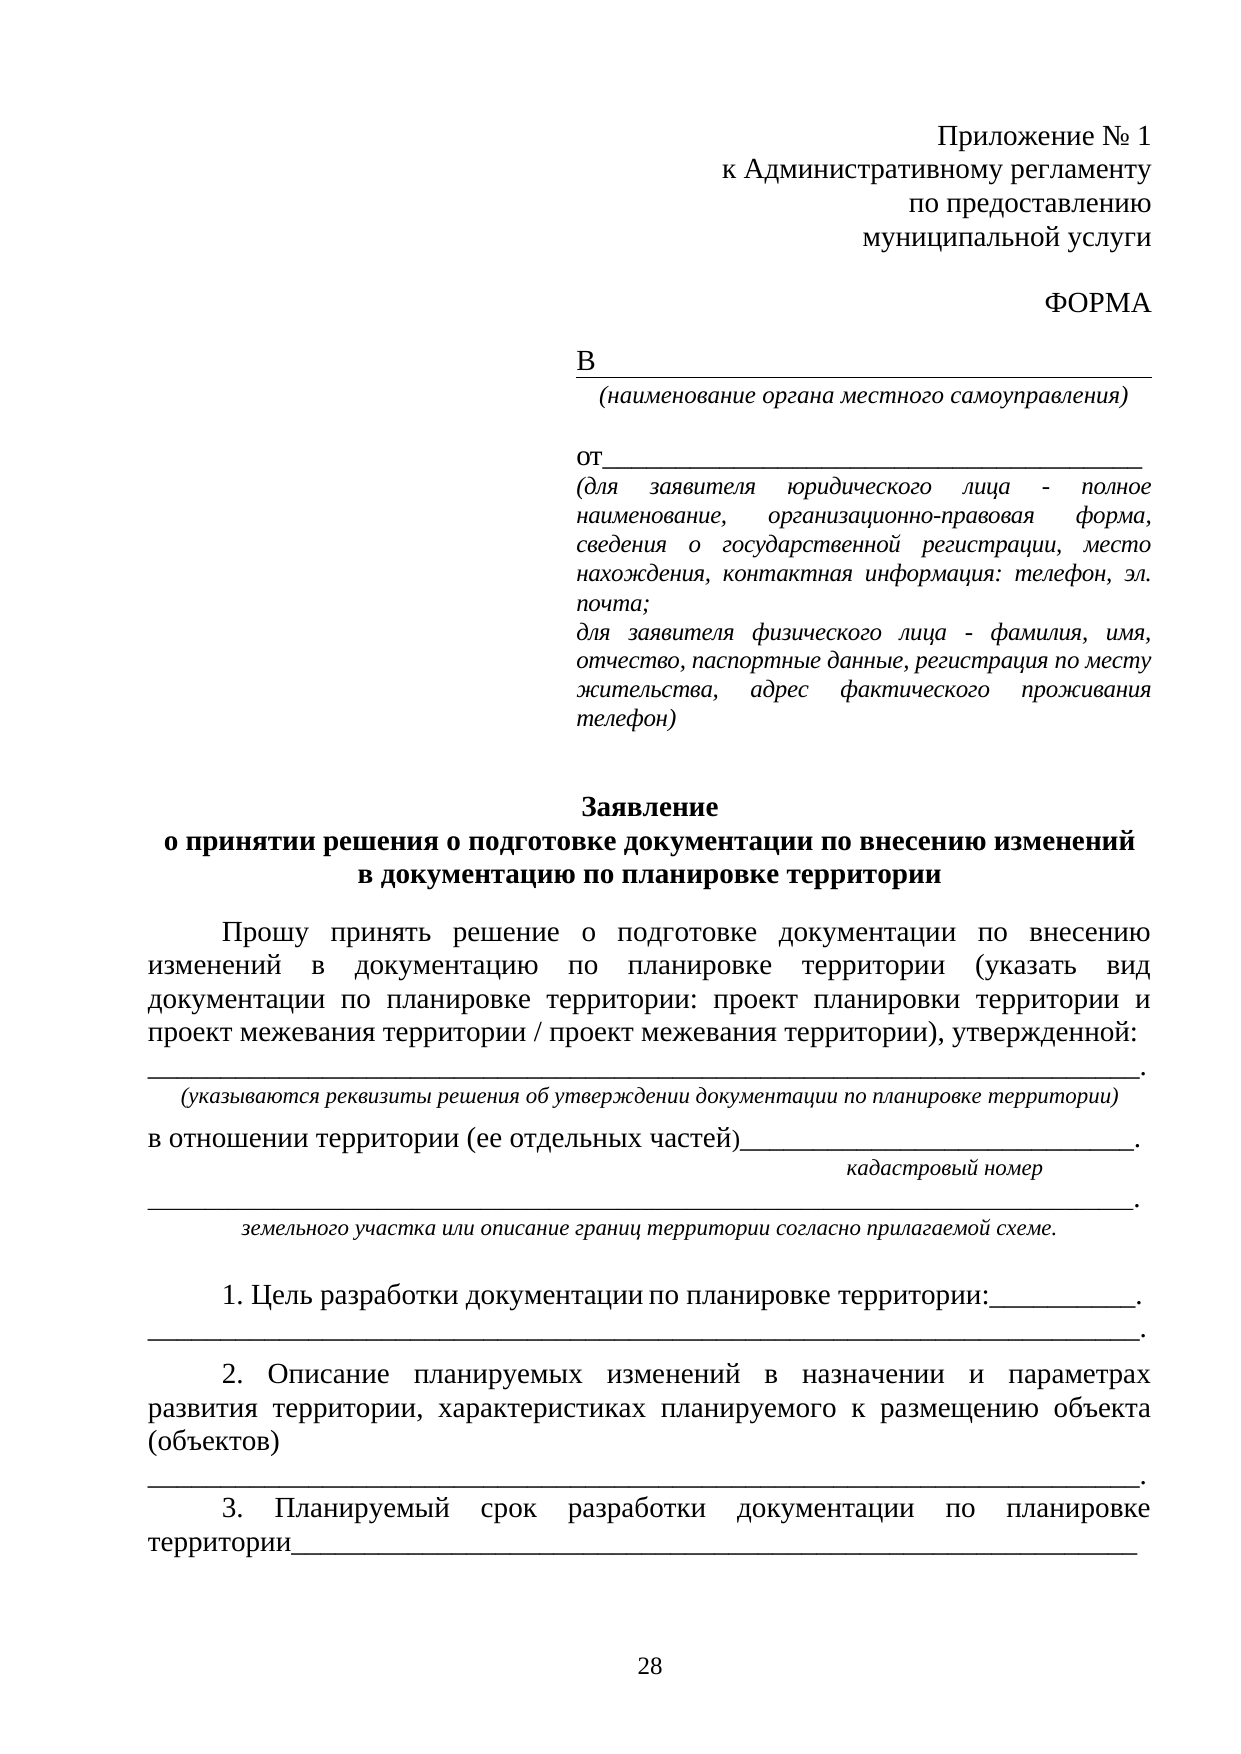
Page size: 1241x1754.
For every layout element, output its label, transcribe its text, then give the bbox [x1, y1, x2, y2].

text ______________________________________________________________________________________. [148, 1180, 1152, 1214]
text о принятии решения о подготовке документации по внесению изменений в документацию по планировке территории [148, 823, 1152, 890]
text (для заявителя юридического лица - полное наименование, организационно-правовая форма, сведения о государственной регистрации, место нахождения, контактная информация: телефон, эл. почта; [576, 471, 1152, 617]
text к Административному регламенту [148, 152, 1152, 185]
text муниципальной услуги [148, 219, 1152, 252]
text Приложение № 1 [148, 118, 1152, 152]
text 3. Планируемый срок разработки документации по планировке территории__________________________________________________________ [148, 1491, 1152, 1558]
text от_____________________________________ [576, 438, 1152, 471]
text В [576, 343, 1152, 377]
text по предоставлению [148, 185, 1152, 219]
text ____________________________________________________________________. [148, 1310, 1152, 1344]
text Прошу принять решение о подготовке документации по внесению изменений в документацию по планировке территории (указать вид документации по планировке территории: проект планировки территории и проект межевания территории / проект межевания территории), утвержденной: [148, 914, 1152, 1048]
text ФОРМА [709, 286, 1152, 319]
text земельного участка или описание границ территории согласно прилагаемой схеме. [148, 1214, 1152, 1240]
text для заявителя физического лица - фамилия, имя, отчество, паспортные данные, регистрация по месту жительства, адрес фактического проживания телефон) [576, 617, 1152, 732]
text в отношении территории (ее отдельных частей)___________________________. [148, 1121, 1152, 1154]
text 2. Описание планируемых изменений в назначении и параметрах развития территории, характеристиках планируемого к размещению объекта (объектов) [148, 1356, 1152, 1457]
text 1. Цель разработки документации по планировке территории:__________. [148, 1277, 1152, 1310]
text кадастровый номер [664, 1154, 1152, 1180]
text Заявление [148, 789, 1152, 823]
text (указываются реквизиты решения об утверждении документации по планировке территории) [148, 1082, 1152, 1108]
text ____________________________________________________________________. [148, 1457, 1152, 1491]
text ____________________________________________________________________. [148, 1048, 1152, 1082]
text (наименование органа местного самоуправления) [576, 378, 1152, 409]
